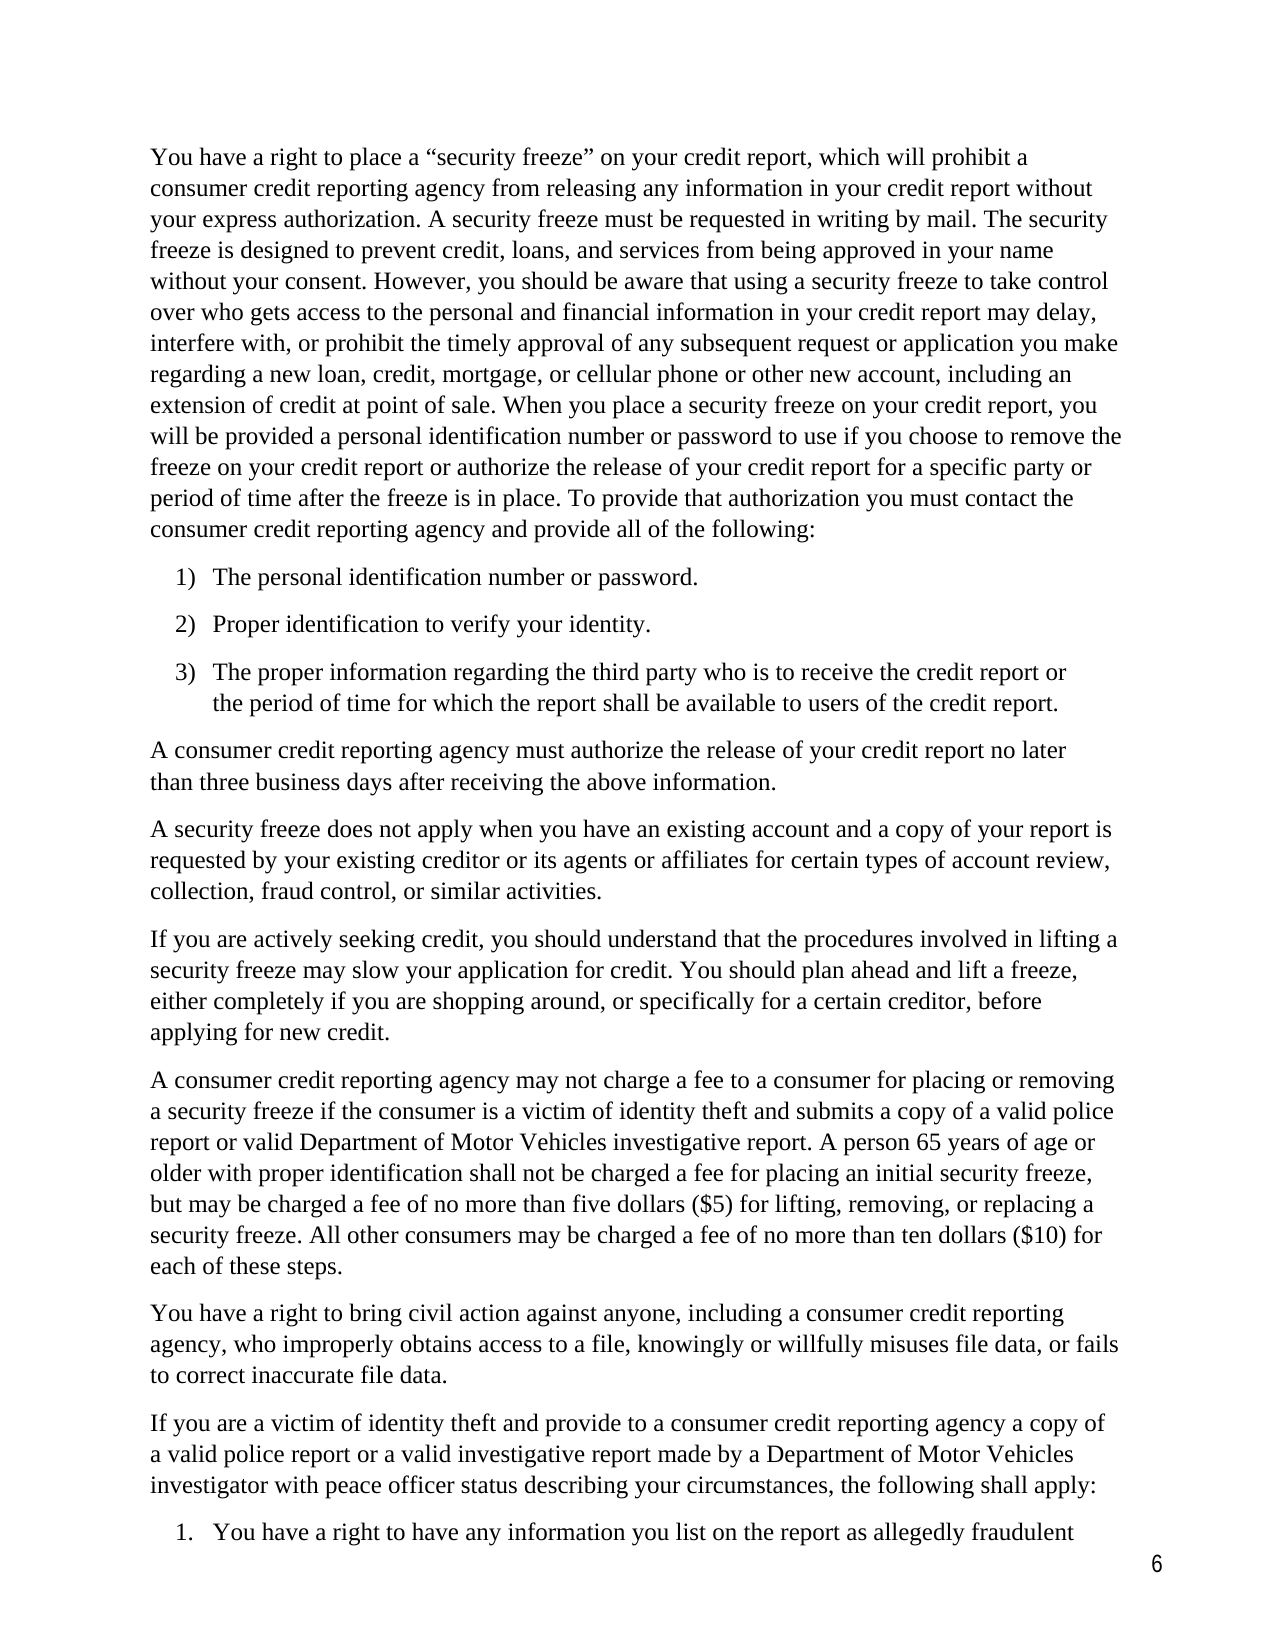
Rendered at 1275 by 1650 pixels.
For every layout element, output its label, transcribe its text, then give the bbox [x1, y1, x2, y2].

list Proper identification to verify your identity. [175, 609, 1135, 638]
text A security freeze does not apply when you have an existing account and a copy of your report is requested by your existing creditor or its agents or affiliates for certain types of account review, collection, fraud control, or similar activities. [150, 814, 1112, 905]
text A consumer credit reporting agency must authorize the release of your credit report no later than three business days after receiving the above information. [150, 736, 1093, 795]
text A consumer credit reporting agency may not charge a fee to a consumer for placing or removing a security freeze if the consumer is a victim of identity theft and submits a copy of a valid police report or valid Department of Motor Vehicles investigative report. A person 65 years of age or older with proper identification shall not be charged a fee for placing an initial security freeze, but may be charged a fee of no more than five dollars ($5) for lifting, removing, or replacing a security freeze. All other consumers may be charged a fee of no more than ten dollars ($10) for each of these steps. [150, 1065, 1117, 1280]
text If you are a victim of identity theft and provide to a consumer credit reporting agency a copy of a valid police report or a valid investigative report made by a Department of Motor Vehicles investigator with peace officer status describing your circumstances, the following shall apply: [150, 1408, 1121, 1499]
text You have a right to place a “security freeze” on your credit report, which will prohibit a consumer credit reporting agency from releasing any information in your credit report without your express authorization. A security freeze must be requested in writing by mail. The security freeze is designed to prevent credit, loans, and services from being approved in your name without your consent. However, you should be aware that using a security freeze to take control over who gets access to the personal and financial information in your credit report may delay, interfere with, or prohibit the timely approval of any subsequent request or application you make regarding a new loan, credit, mortgage, or cellular phone or other new account, including an extension of credit at point of sale. When you place a security freeze on your credit report, you will be provided a personal identification number or password to use if you choose to remove the freeze on your credit report or authorize the release of your credit report for a specific party or period of time after the freeze is in place. To provide that authorization you must contact the consumer credit reporting agency and provide all of the following: [150, 142, 1124, 543]
text You have a right to bring civil action against anyone, including a consumer credit reporting agency, who improperly obtains access to a file, knowingly or willfully misuses file data, or fails to correct inaccurate file data. [150, 1298, 1121, 1389]
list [175, 1517, 1124, 1545]
list The proper information regarding the third party who is to receive the credit report or the period of time for which the report shall be available to users of the credit report. [175, 657, 1076, 717]
list The personal identification number or password. [175, 562, 1135, 590]
text If you are actively seeking credit, you should understand that the procedures involved in lifting a security freeze may slow your application for credit. You should plan ahead and lift a freeze, either completely if you are shopping around, or specifically for a certain creditor, before applying for new credit. [150, 924, 1120, 1046]
